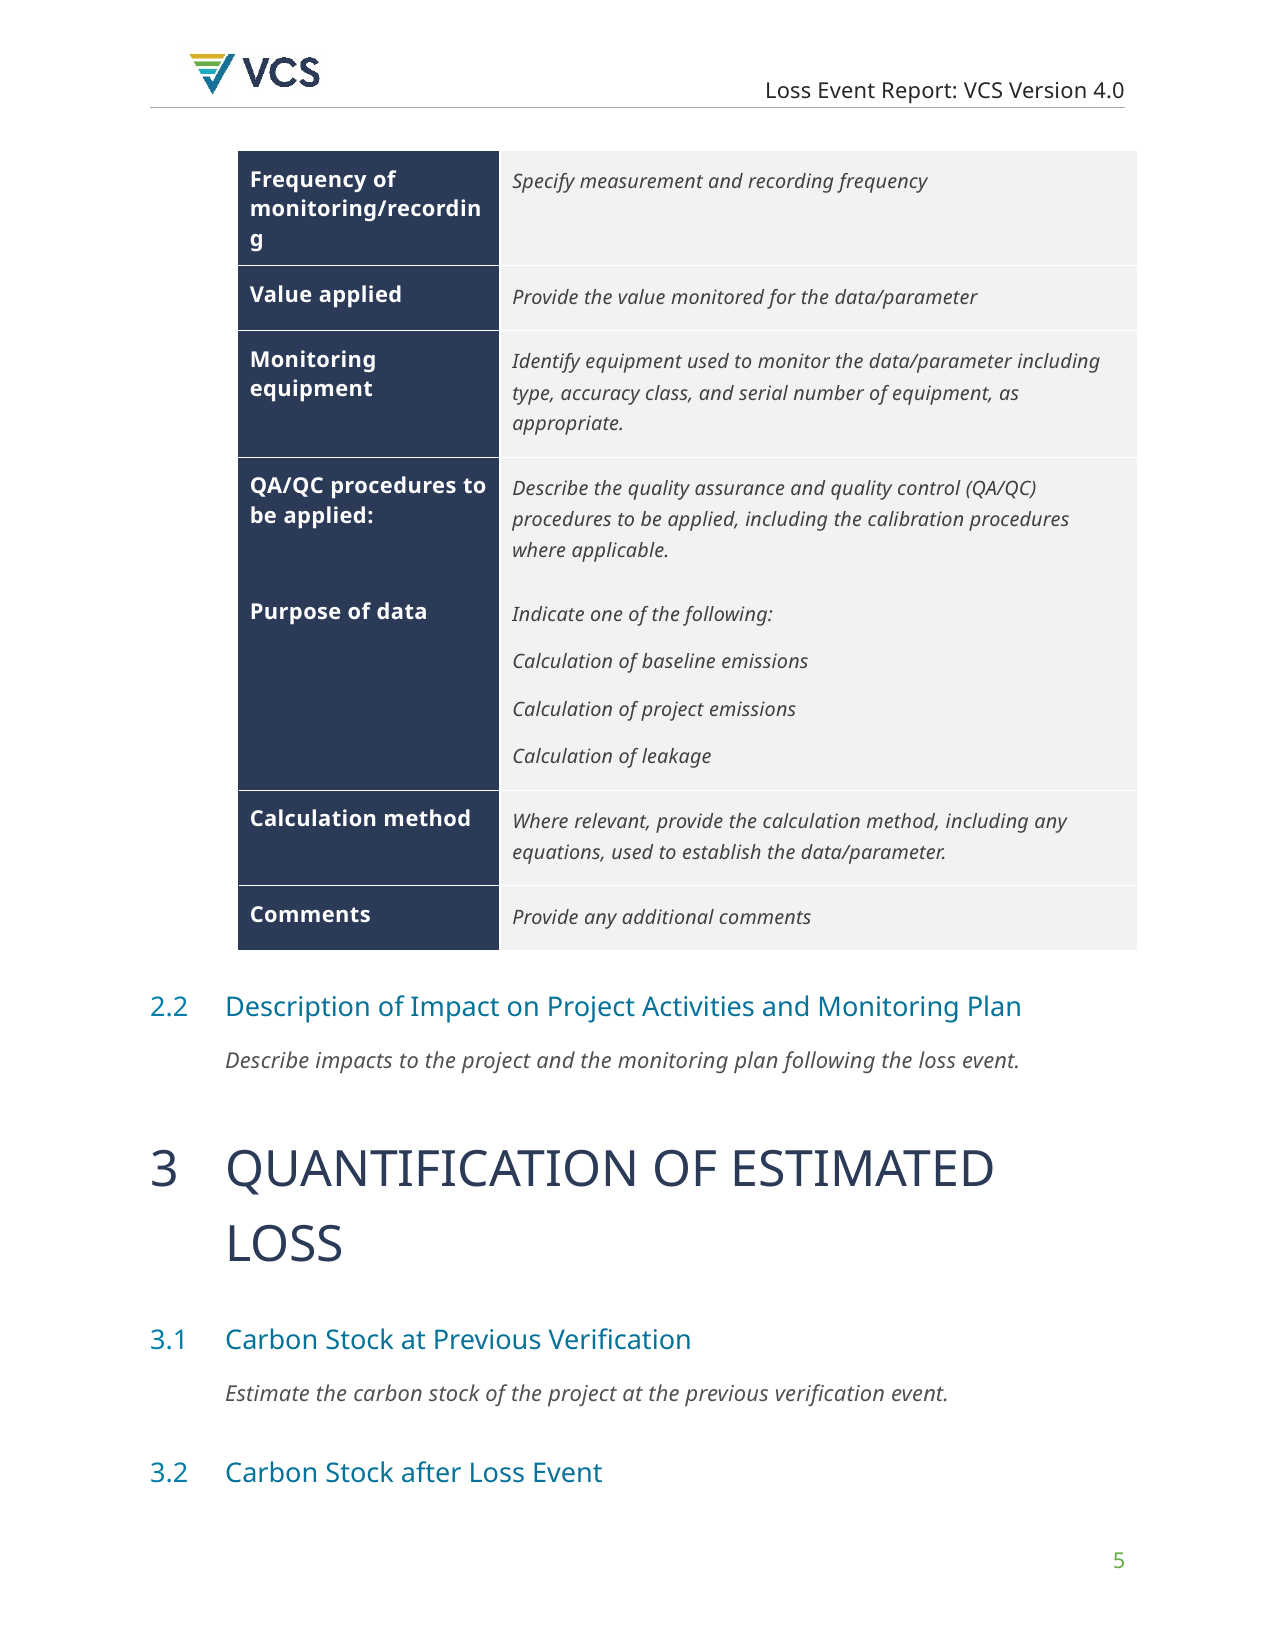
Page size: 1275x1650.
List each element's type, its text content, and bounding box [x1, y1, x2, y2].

table_cell QA/QC procedures to be applied: [238, 458, 499, 583]
subtitle Carbon Stock after Loss Event [150, 1454, 1125, 1491]
picture [181, 44, 331, 104]
table_cell Frequency of monitoring/recording [238, 151, 499, 265]
subtitle Quantification of Estimated Loss [150, 1133, 1125, 1276]
table_cell Indicate one of the following: Calculation of baseline emissions Calculation of project emissions Calculation of leakage [501, 583, 1137, 790]
table_cell Value applied [238, 266, 499, 330]
table_cell Where relevant, provide the calculation method, including any equations, used to establish the data/parameter. [501, 790, 1137, 885]
text Estimate the carbon stock of the project at the previous verification event. [225, 1378, 1125, 1408]
text Describe impacts to the project and the monitoring plan following the loss event. [225, 1045, 1125, 1074]
table_cell Comments [238, 886, 499, 950]
table_cell Identify equipment used to monitor the data/parameter including type, accuracy class, and serial number of equipment, as appropriate. [501, 331, 1137, 457]
table_cell Describe the quality assurance and quality control (QA/QC) procedures to be applied, including the calibration procedures where applicable. [501, 458, 1137, 583]
table_cell Monitoring equipment [238, 331, 499, 457]
subtitle Description of Impact on Project Activities and Monitoring Plan [150, 987, 1125, 1024]
table_cell Provide any additional comments [501, 885, 1137, 950]
subtitle Carbon Stock at Previous Verification [150, 1321, 1125, 1357]
table_cell Purpose of data [238, 583, 499, 790]
table_cell Calculation method [238, 791, 499, 885]
table_cell Provide the value monitored for the data/parameter [501, 266, 1137, 330]
table_cell Specify measurement and recording frequency [501, 151, 1137, 265]
